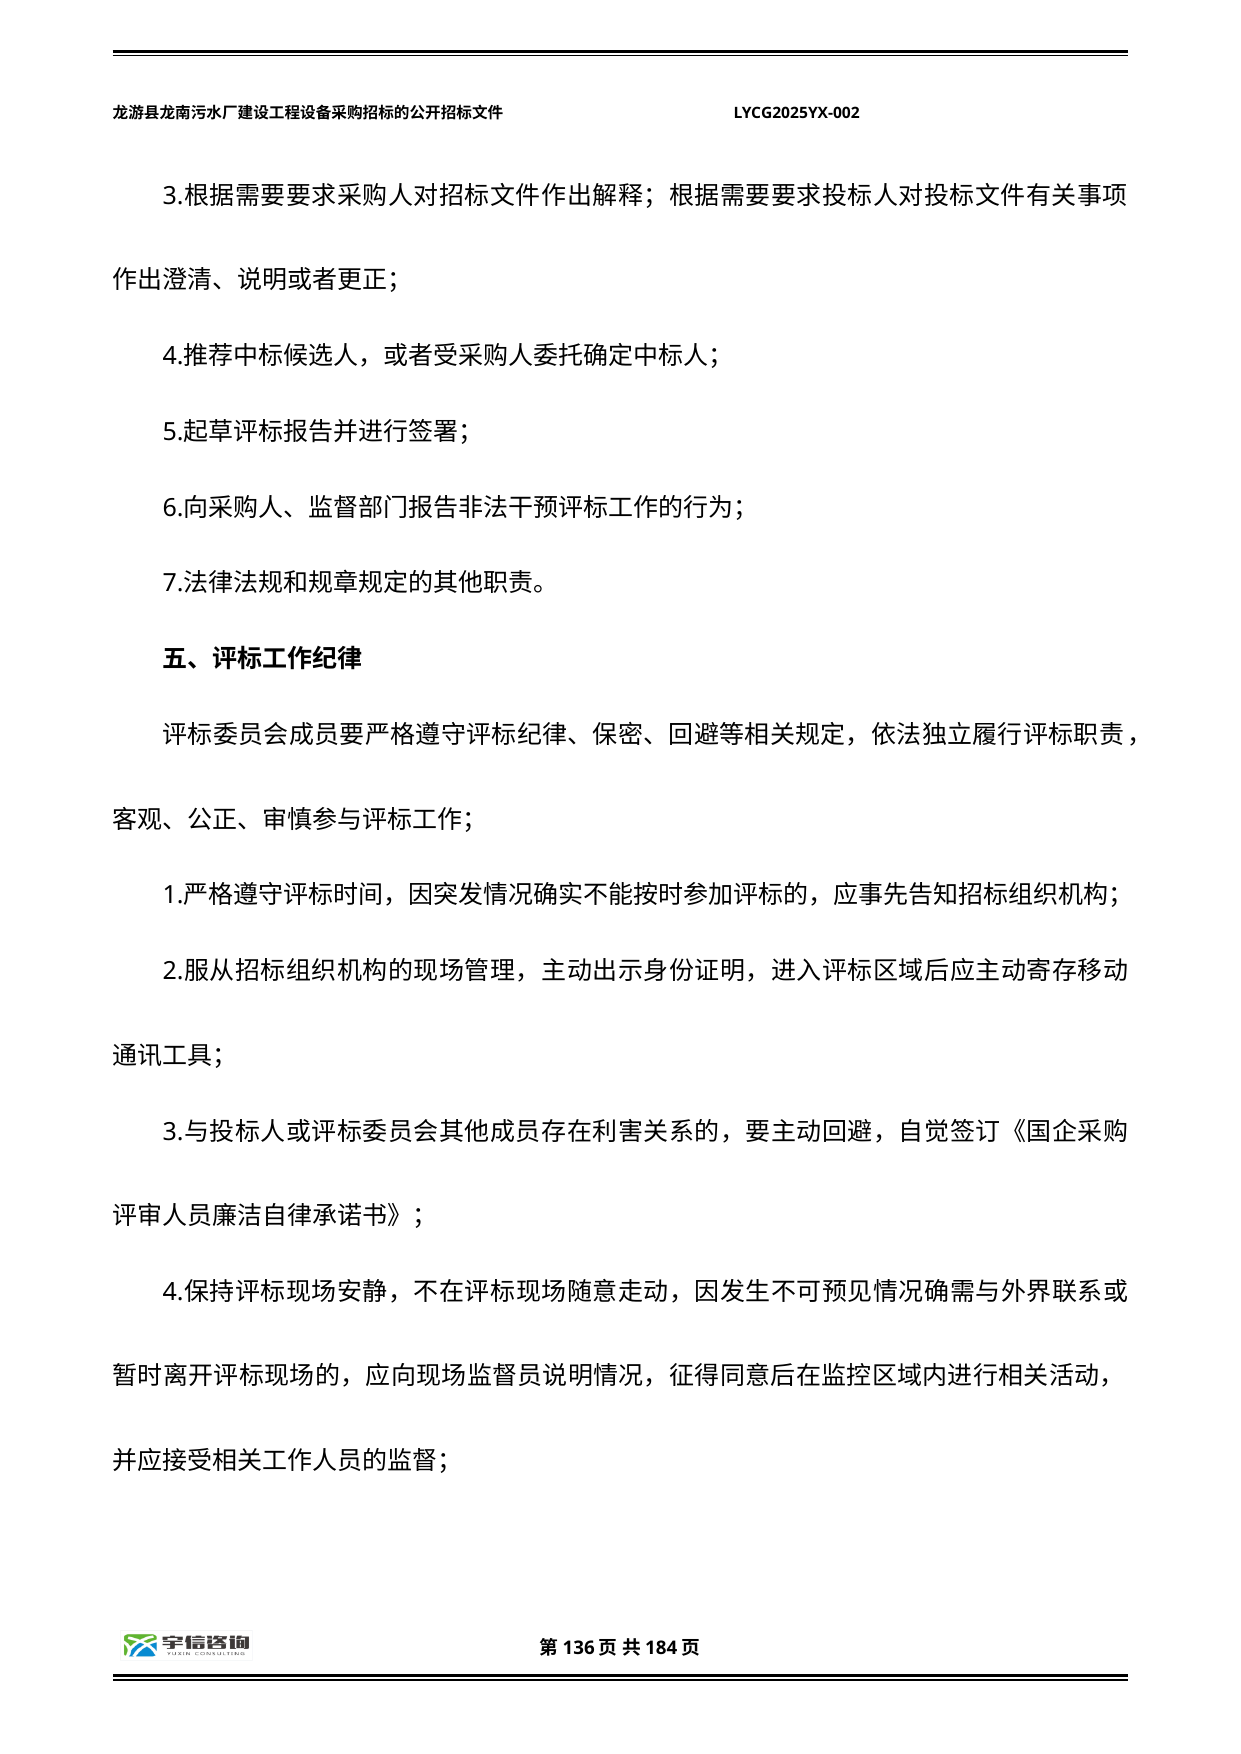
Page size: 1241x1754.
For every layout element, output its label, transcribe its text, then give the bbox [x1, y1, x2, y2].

text 3.根据需要要求采购人对招标文件作出解释；根据需要要求投标人对投标文件有关事项作出澄清、说明或者更正； [112, 161, 1128, 310]
text 1.严格遵守评标时间，因突发情况确实不能按时参加评标的，应事先告知招标组织机构； [112, 861, 1128, 926]
text 4.推荐中标候选人，或者受采购人委托确定中标人； [112, 321, 1128, 386]
text 7.法律法规和规章规定的其他职责。 [112, 548, 1128, 613]
text 评标委员会成员要严格遵守评标纪律、保密、回避等相关规定，依法独立履行评标职责，客观、公正、审慎参与评标工作； [112, 700, 1128, 850]
text 6.向采购人、监督部门报告非法干预评标工作的行为； [112, 473, 1128, 538]
text 五、评标工作纪律 [112, 624, 1128, 689]
picture [120, 1630, 253, 1661]
text 4.保持评标现场安静，不在评标现场随意走动，因发生不可预见情况确需与外界联系或暂时离开评标现场的，应向现场监督员说明情况，征得同意后在监控区域内进行相关活动，并应接受相关工作人员的监督； [112, 1257, 1128, 1491]
text 2.服从招标组织机构的现场管理，主动出示身份证明，进入评标区域后应主动寄存移动通讯工具； [112, 936, 1128, 1086]
text 3.与投标人或评标委员会其他成员存在利害关系的，要主动回避，自觉签订《国企采购评审人员廉洁自律承诺书》； [112, 1097, 1128, 1246]
text 5.起草评标报告并进行签署； [112, 397, 1128, 462]
